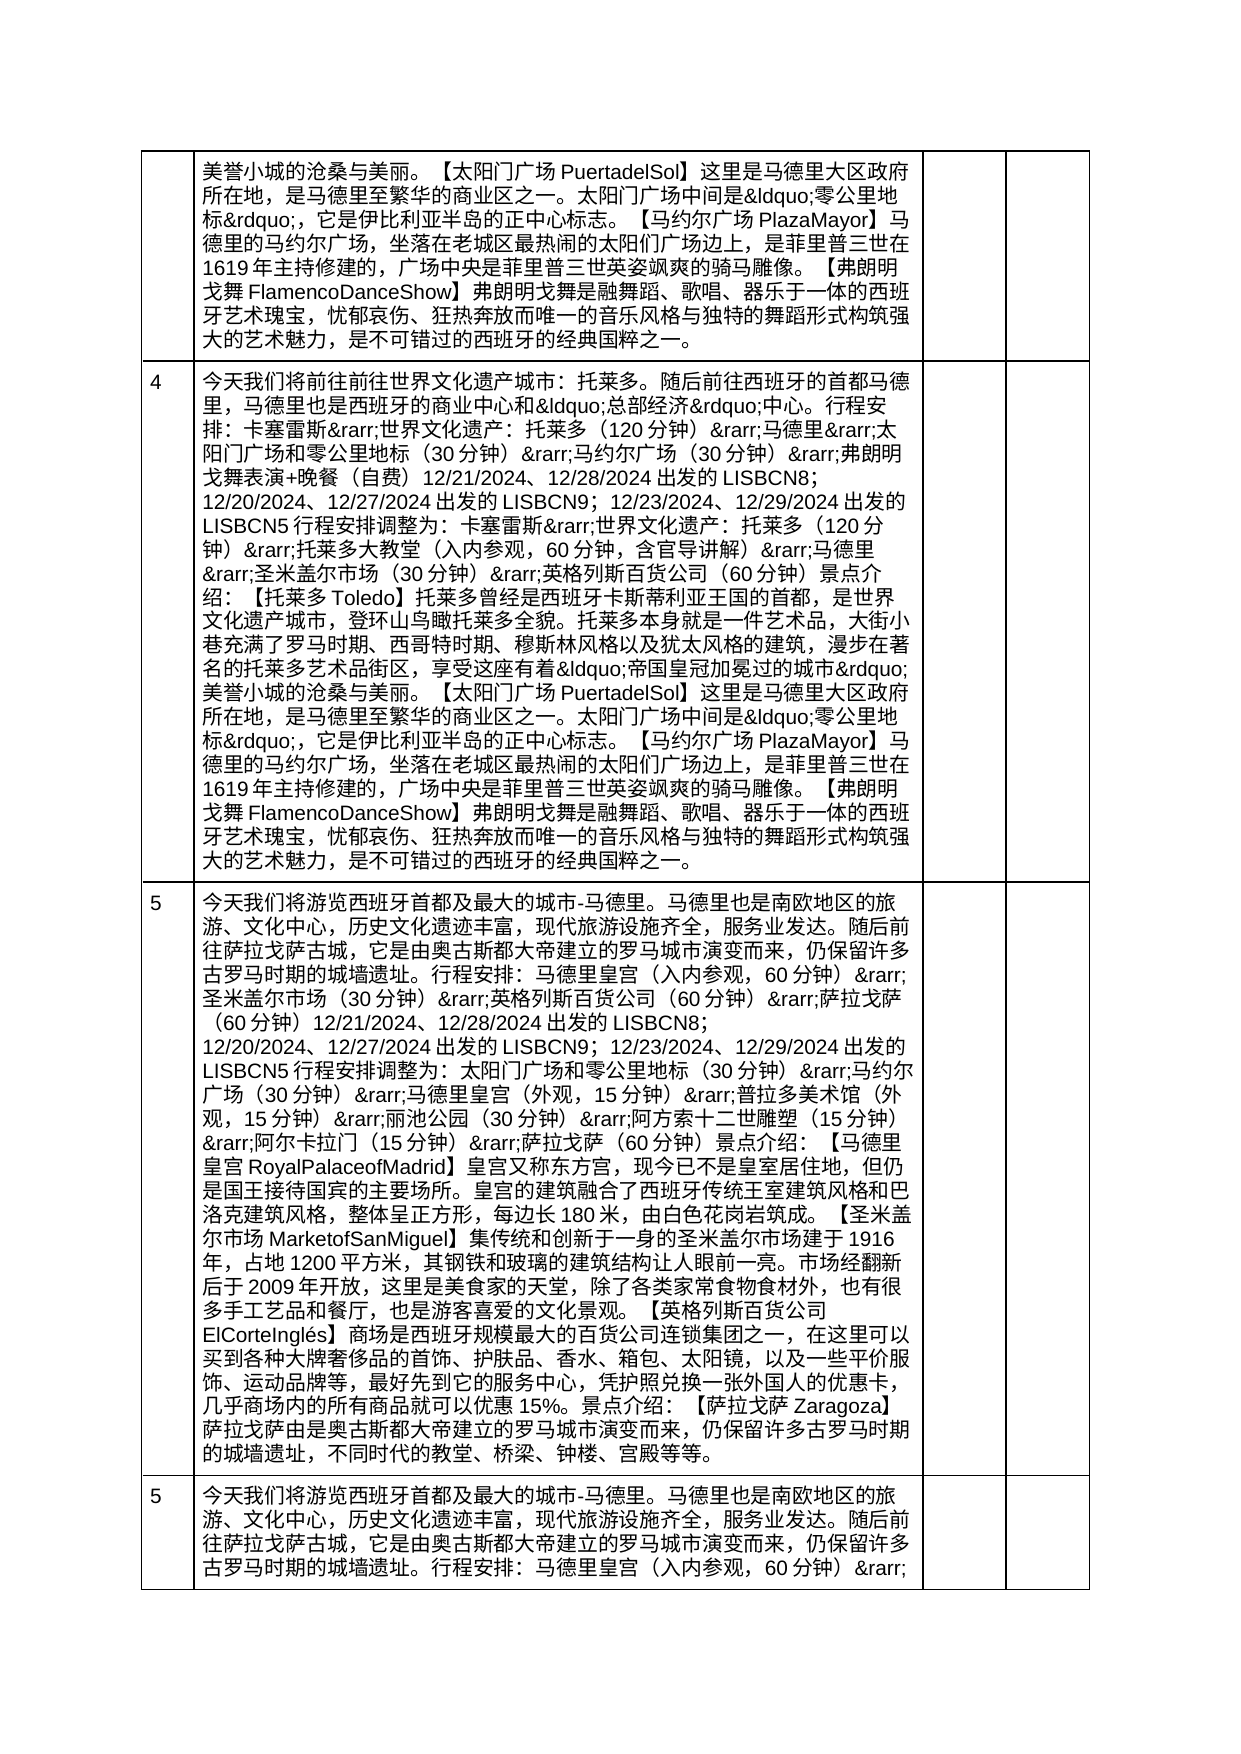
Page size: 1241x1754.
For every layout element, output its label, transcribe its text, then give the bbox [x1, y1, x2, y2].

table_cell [195, 152, 922, 360]
table_cell [1007, 1476, 1089, 1588]
table_cell [924, 362, 1005, 881]
table_cell [1007, 362, 1089, 881]
table_cell 4 [142, 152, 193, 360]
table_cell 5 [142, 1476, 193, 1588]
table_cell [195, 1476, 922, 1588]
table_cell 5 [142, 882, 193, 1474]
table_cell [924, 152, 1005, 360]
table_cell [924, 883, 1005, 1474]
table_cell [1007, 152, 1089, 360]
table_cell 4 [142, 361, 193, 881]
table_cell [1007, 883, 1089, 1474]
table_cell [924, 1476, 1005, 1588]
